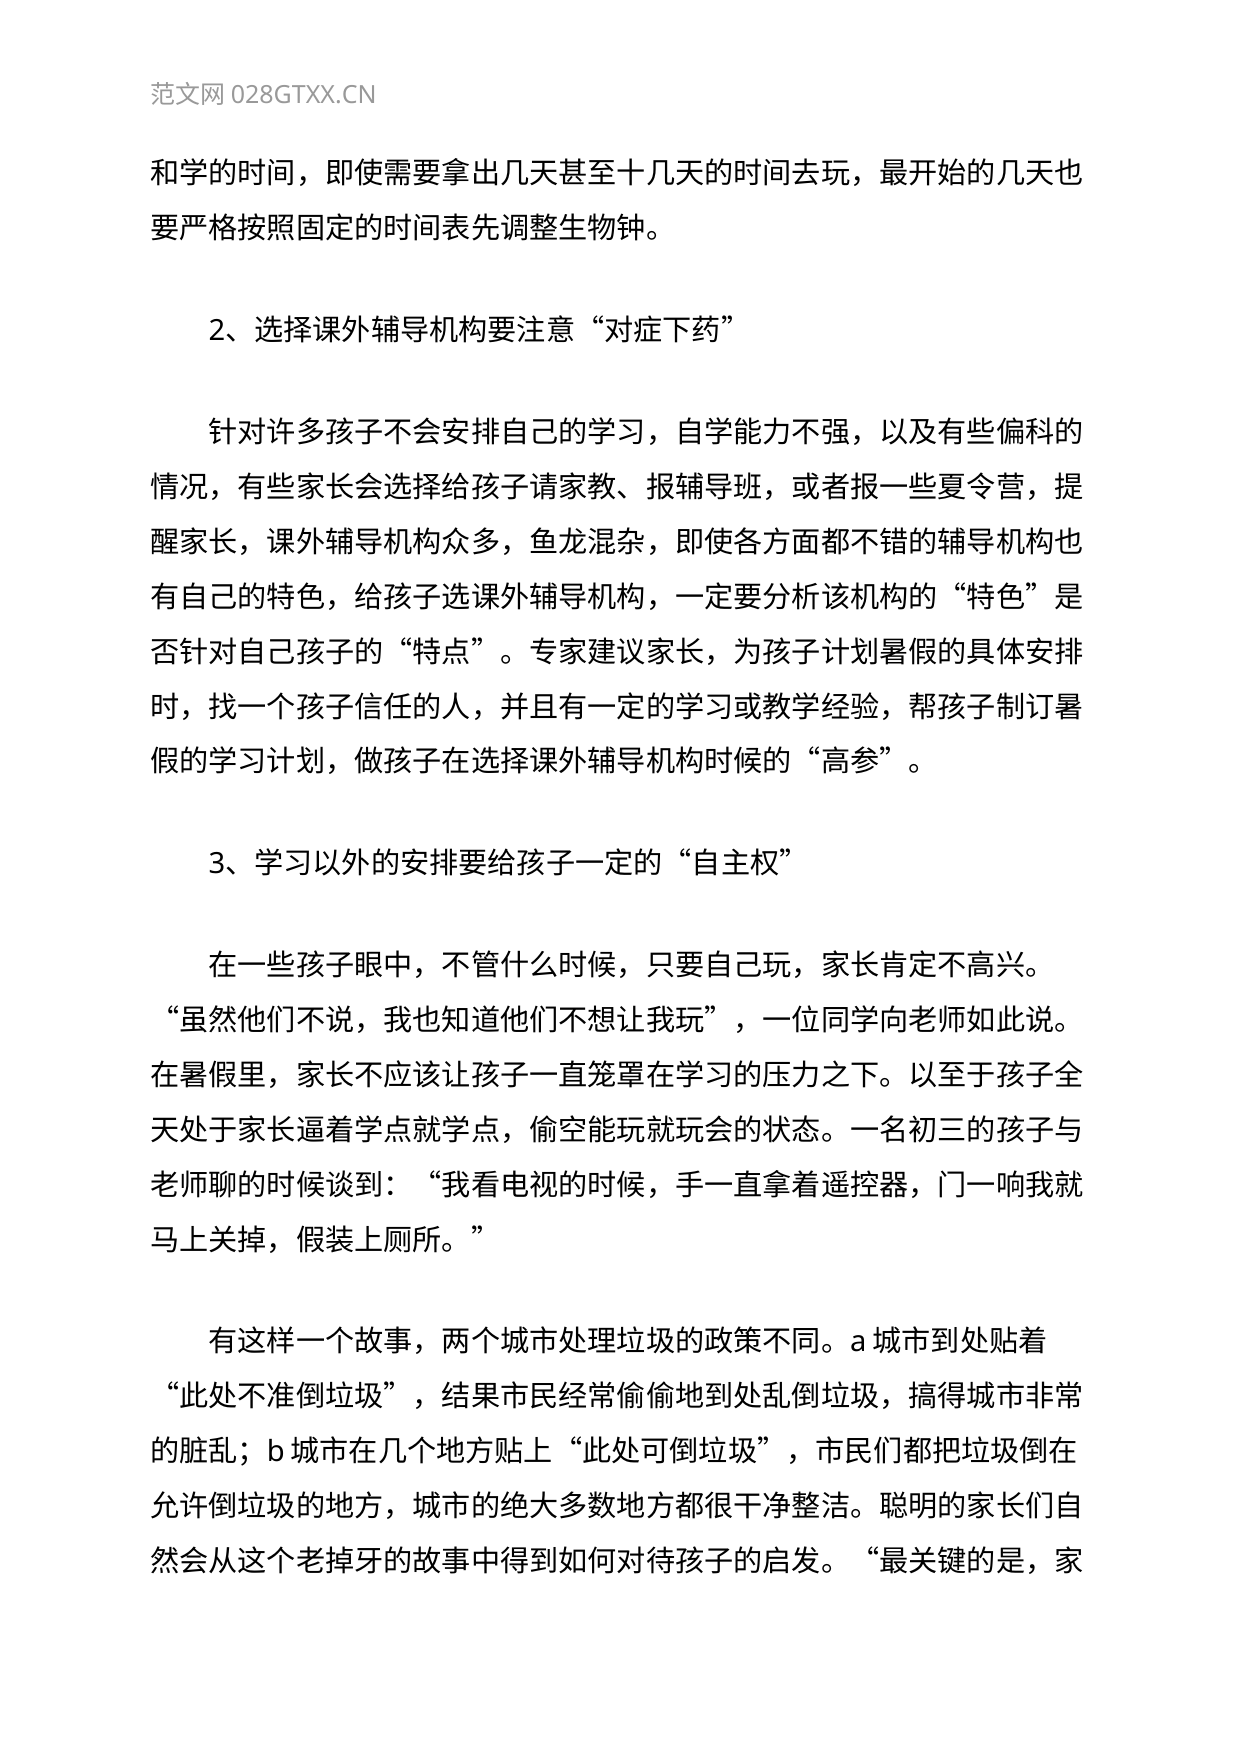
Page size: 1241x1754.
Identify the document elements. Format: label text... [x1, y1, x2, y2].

text 针对许多孩子不会安排自己的学习，自学能力不强，以及有些偏科的情况，有些家长会选择给孩子请家教、报辅导班，或者报一些夏令营，提醒家长，课外辅导机构众多，鱼龙混杂，即使各方面都不错的辅导机构也有自己的特色，给孩子选课外辅导机构，一定要分析该机构的“特色”是否针对自己孩子的“特点”。专家建议家长，为孩子计划暑假的具体安排时，找一个孩子信任的人，并且有一定的学习或教学经验，帮孩子制订暑假的学习计划，做孩子在选择课外辅导机构时候的“高参”。 [150, 409, 1090, 780]
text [150, 150, 1090, 247]
text 2、选择课外辅导机构要注意“对症下药” [150, 307, 1090, 349]
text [150, 1318, 1090, 1580]
text 3、学习以外的安排要给孩子一定的“自主权” [150, 840, 1090, 882]
text 在一些孩子眼中，不管什么时候，只要自己玩，家长肯定不高兴。“虽然他们不说，我也知道他们不想让我玩”，一位同学向老师如此说。在暑假里，家长不应该让孩子一直笼罩在学习的压力之下。以至于孩子全天处于家长逼着学点就学点，偷空能玩就玩会的状态。一名初三的孩子与老师聊的时候谈到：“我看电视的时候，手一直拿着遥控器，门一响我就马上关掉，假装上厕所。” [150, 942, 1090, 1258]
